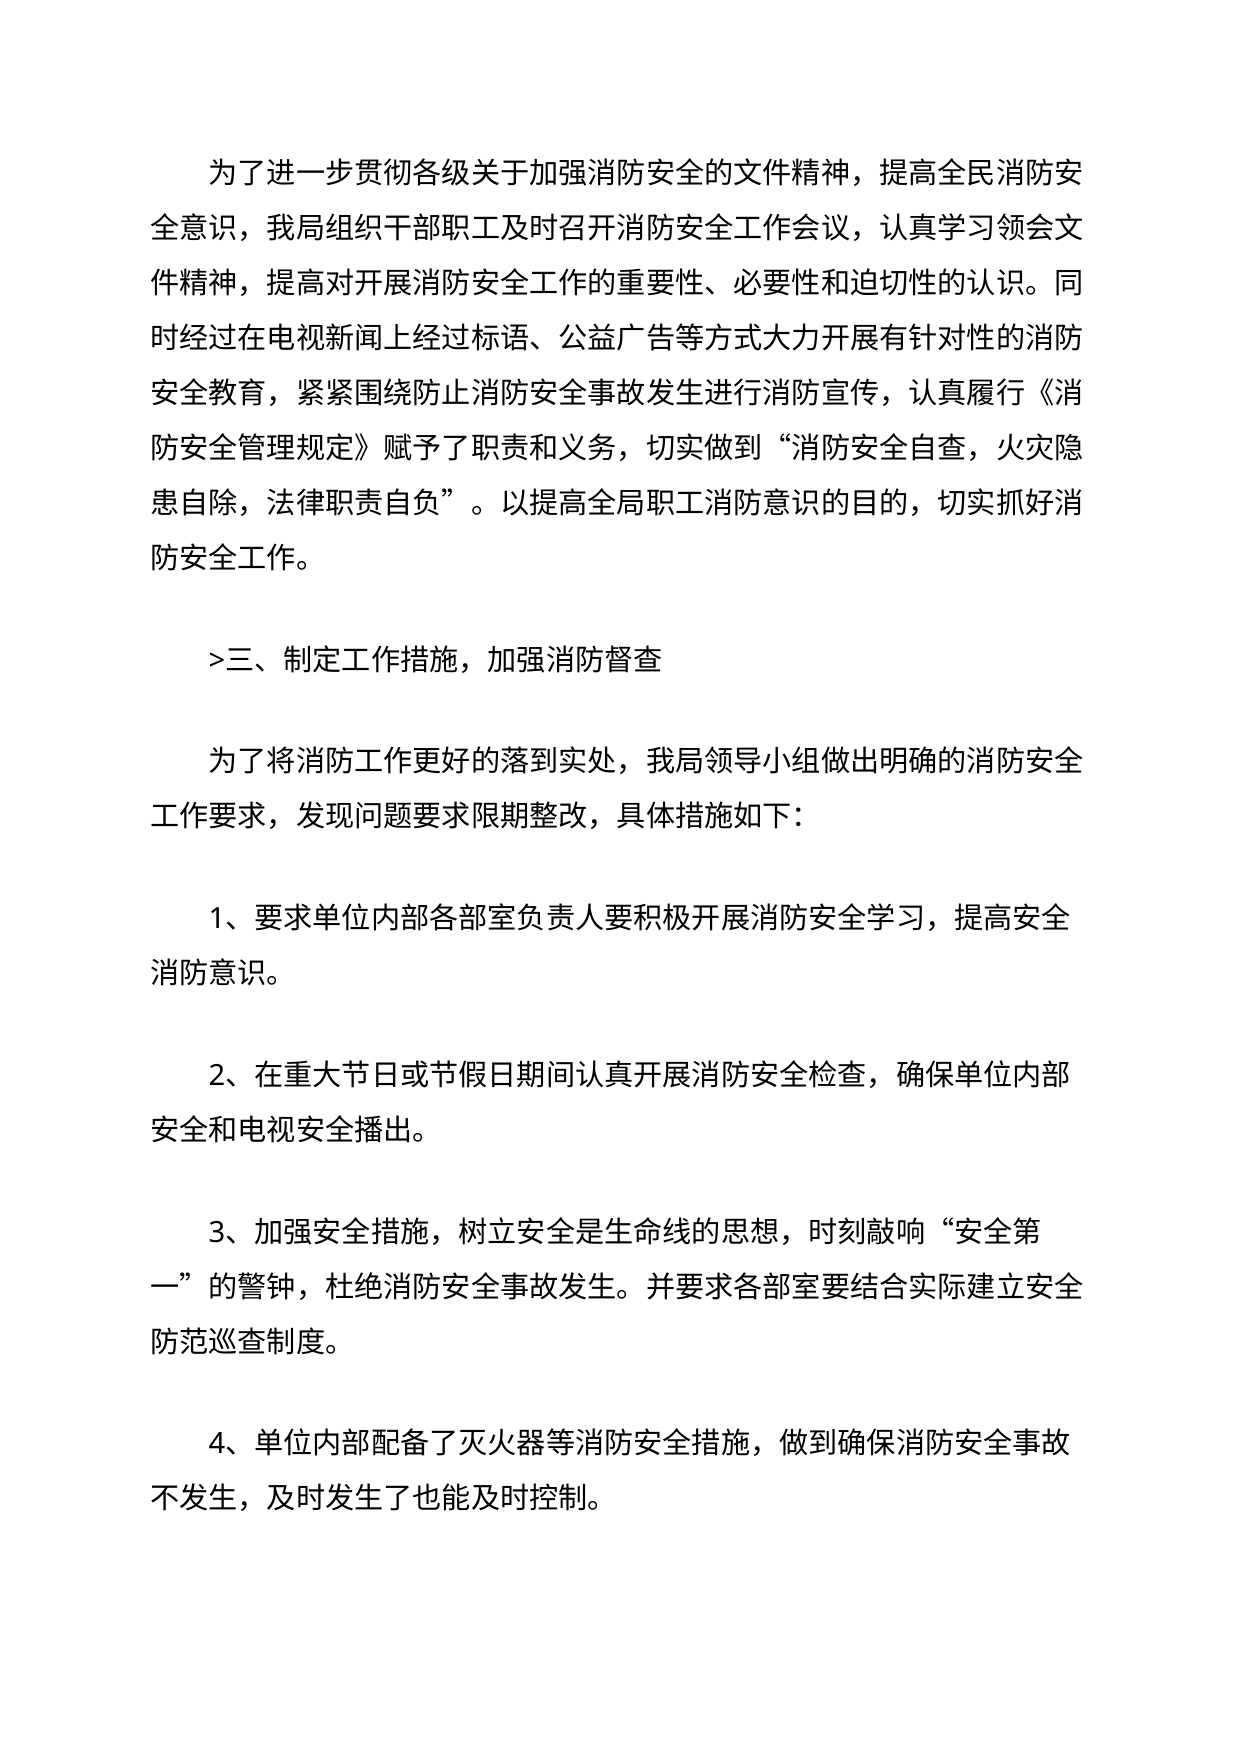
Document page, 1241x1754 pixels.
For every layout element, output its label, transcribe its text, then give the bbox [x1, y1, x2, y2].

text 4、单位内部配备了灭火器等消防安全措施，做到确保消防安全事故不发生，及时发生了也能及时控制。 [150, 1420, 1090, 1517]
text 2、在重大节日或节假日期间认真开展消防安全检查，确保单位内部安全和电视安全播出。 [150, 1051, 1090, 1149]
text 3、加强安全措施，树立安全是生命线的思想，时刻敲响“安全第一”的警钟，杜绝消防安全事故发生。并要求各部室要结合实际建立安全防范巡查制度。 [150, 1208, 1090, 1360]
text 为了将消防工作更好的落到实处，我局领导小组做出明确的消防安全工作要求，发现问题要求限期整改，具体措施如下： [150, 738, 1090, 835]
text >三、制定工作措施，加强消防督查 [150, 636, 1090, 678]
text 为了进一步贯彻各级关于加强消防安全的文件精神，提高全民消防安全意识，我局组织干部职工及时召开消防安全工作会议，认真学习领会文件精神，提高对开展消防安全工作的重要性、必要性和迫切性的认识。同时经过在电视新闻上经过标语、公益广告等方式大力开展有针对性的消防安全教育，紧紧围绕防止消防安全事故发生进行消防宣传，认真履行《消防安全管理规定》赋予了职责和义务，切实做到“消防安全自查，火灾隐患自除，法律职责自负”。以提高全局职工消防意识的目的，切实抓好消防安全工作。 [150, 150, 1090, 577]
text 1、要求单位内部各部室负责人要积极开展消防安全学习，提高安全消防意识。 [150, 895, 1090, 992]
